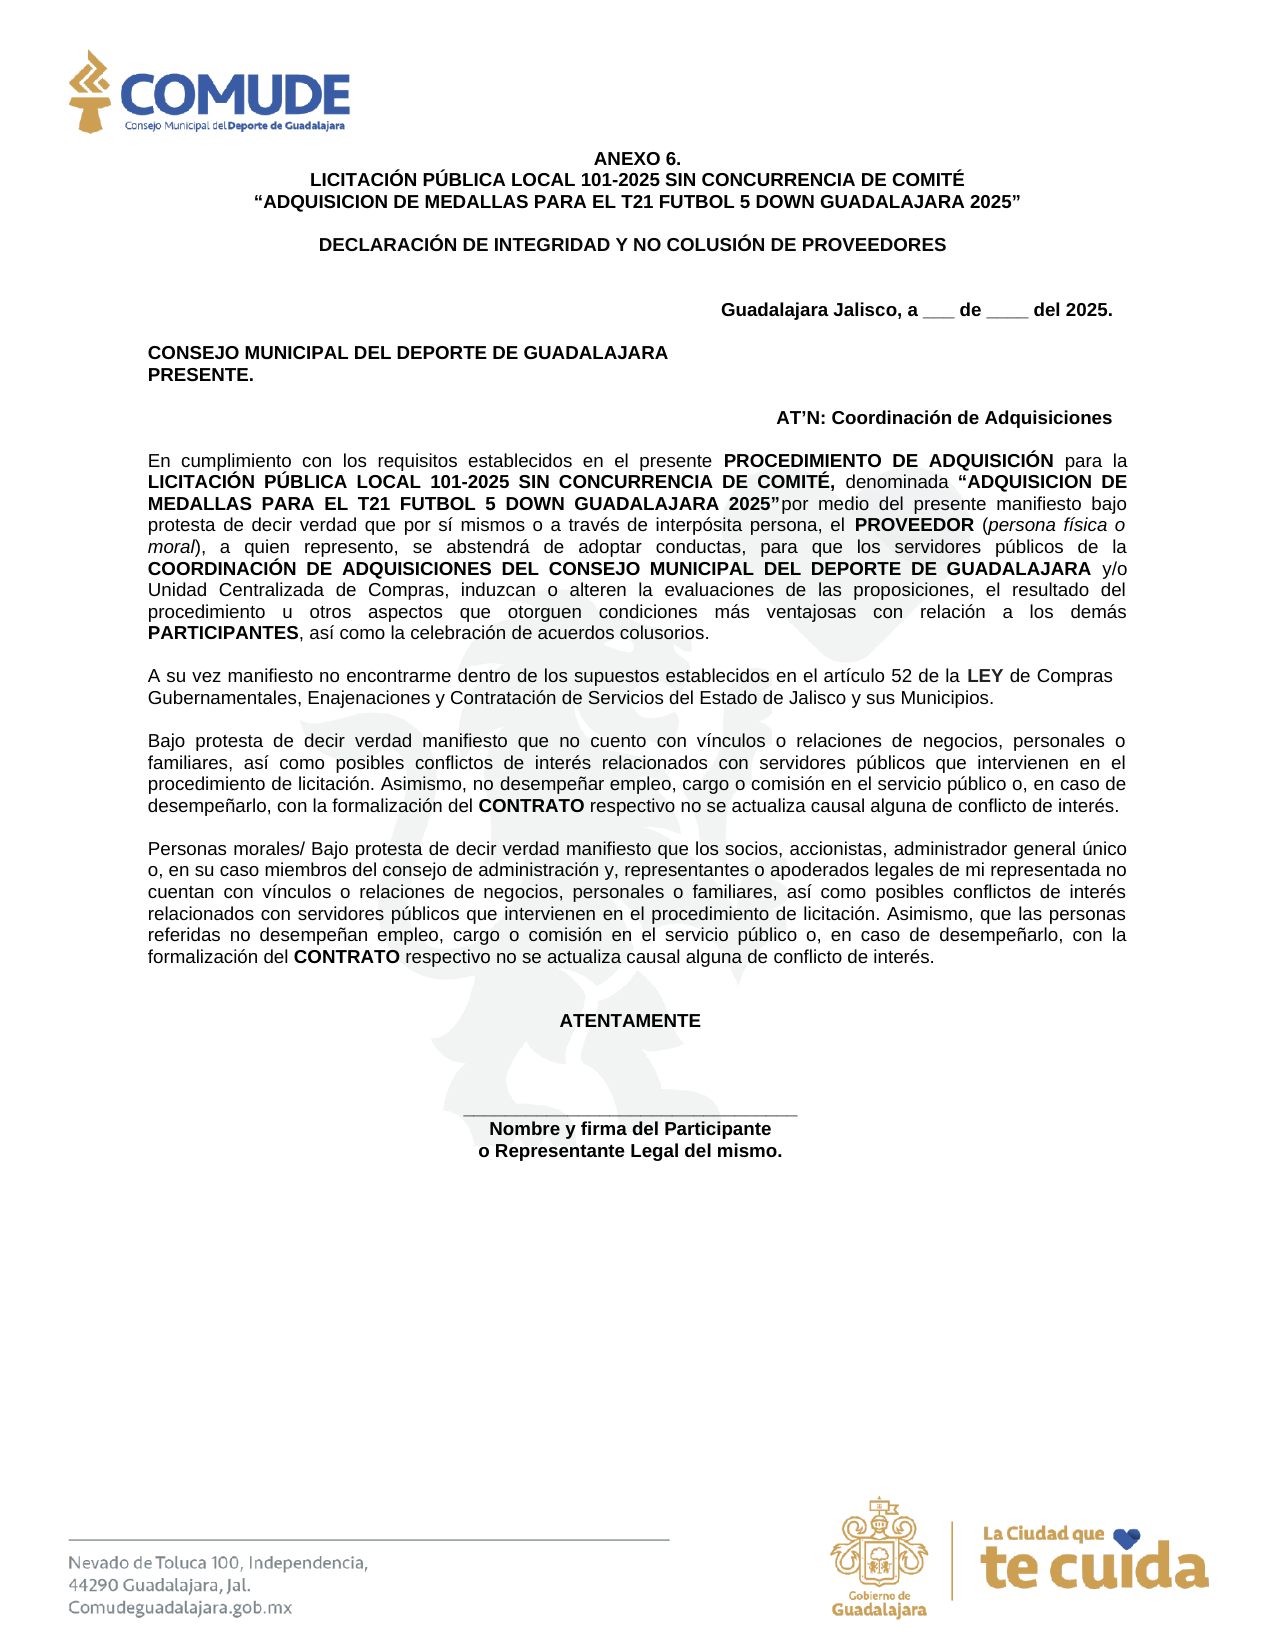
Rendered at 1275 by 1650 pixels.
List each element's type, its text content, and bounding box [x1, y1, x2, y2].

text PRESENTE. [148, 363, 1113, 385]
text Guadalajara Jalisco, a ___ de ____ del 2025. [148, 299, 1113, 320]
text “ADQUISICION DE MEDALLAS PARA EL T21 FUTBOL 5 DOWN GUADALAJARA 2025” [148, 191, 1127, 212]
text Bajo protesta de decir verdad manifiesto que no cuento con vínculos o relaciones de negocios, personales o familiares, así como posibles conflictos de interés relacionados con servidores públicos que intervienen en el procedimiento de licitación. Asimismo, no desempeñar empleo, cargo o comisión en el servicio público o, en caso de desempeñarlo, con la formalización del CONTRATO respectivo no se actualiza causal alguna de conflicto de interés. [148, 730, 1127, 816]
picture [5, 5, 1273, 1646]
text LICITACIÓN PÚBLICA LOCAL 101-2025 SIN CONCURRENCIA DE COMITÉ [148, 169, 1127, 191]
text ANEXO 6. [148, 148, 1127, 169]
text En cumplimiento con los requisitos establecidos en el presente PROCEDIMIENTO DE ADQUISICIÓN para la LICITACIÓN PÚBLICA LOCAL 101-2025 SIN CONCURRENCIA DE COMITÉ, denominada “ADQUISICION DE MEDALLAS PARA EL T21 FUTBOL 5 DOWN GUADALAJARA 2025”por medio del presente manifiesto bajo protesta de decir verdad que por sí mismos o a través de interpósita persona, el PROVEEDOR (persona física o moral), a quien represento, se abstendrá de adoptar conductas, para que los servidores públicos de la COORDINACIÓN DE ADQUISICIONES DEL CONSEJO MUNICIPAL DEL DEPORTE DE GUADALAJARA y/o Unidad Centralizada de Compras, induzcan o alteren la evaluaciones de las proposiciones, el resultado del procedimiento u otros aspectos que otorguen condiciones más ventajosas con relación a los demás PARTICIPANTES, así como la celebración de acuerdos colusorios. [148, 449, 1127, 644]
text Personas morales/ Bajo protesta de decir verdad manifiesto que los socios, accionistas, administrador general único o, en su caso miembros del consejo de administración y, representantes o apoderados legales de mi representada no cuentan con vínculos o relaciones de negocios, personales o familiares, así como posibles conflictos de interés relacionados con servidores públicos que intervienen en el procedimiento de licitación. Asimismo, que las personas referidas no desempeñan empleo, cargo o comisión en el servicio público o, en caso de desempeñarlo, con la formalización del CONTRATO respectivo no se actualiza causal alguna de conflicto de interés. [148, 838, 1127, 967]
text Nombre y firma del Participante [148, 1118, 1113, 1139]
text AT’N: Coordinación de Adquisiciones [148, 406, 1113, 428]
text CONSEJO MUNICIPAL DEL DEPORTE DE GUADALAJARA [148, 342, 1113, 363]
text DECLARACIÓN DE INTEGRIDAD Y NO COLUSIÓN DE PROVEEDORES [148, 234, 1113, 256]
text o Representante Legal del mismo. [148, 1139, 1113, 1161]
text ________________________________ [148, 1096, 1113, 1118]
text ATENTAMENTE [148, 1010, 1113, 1032]
text A su vez manifiesto no encontrarme dentro de los supuestos establecidos en el artículo 52 de la LEY de Compras Gubernamentales, Enajenaciones y Contratación de Servicios del Estado de Jalisco y sus Municipios. [148, 665, 1113, 708]
